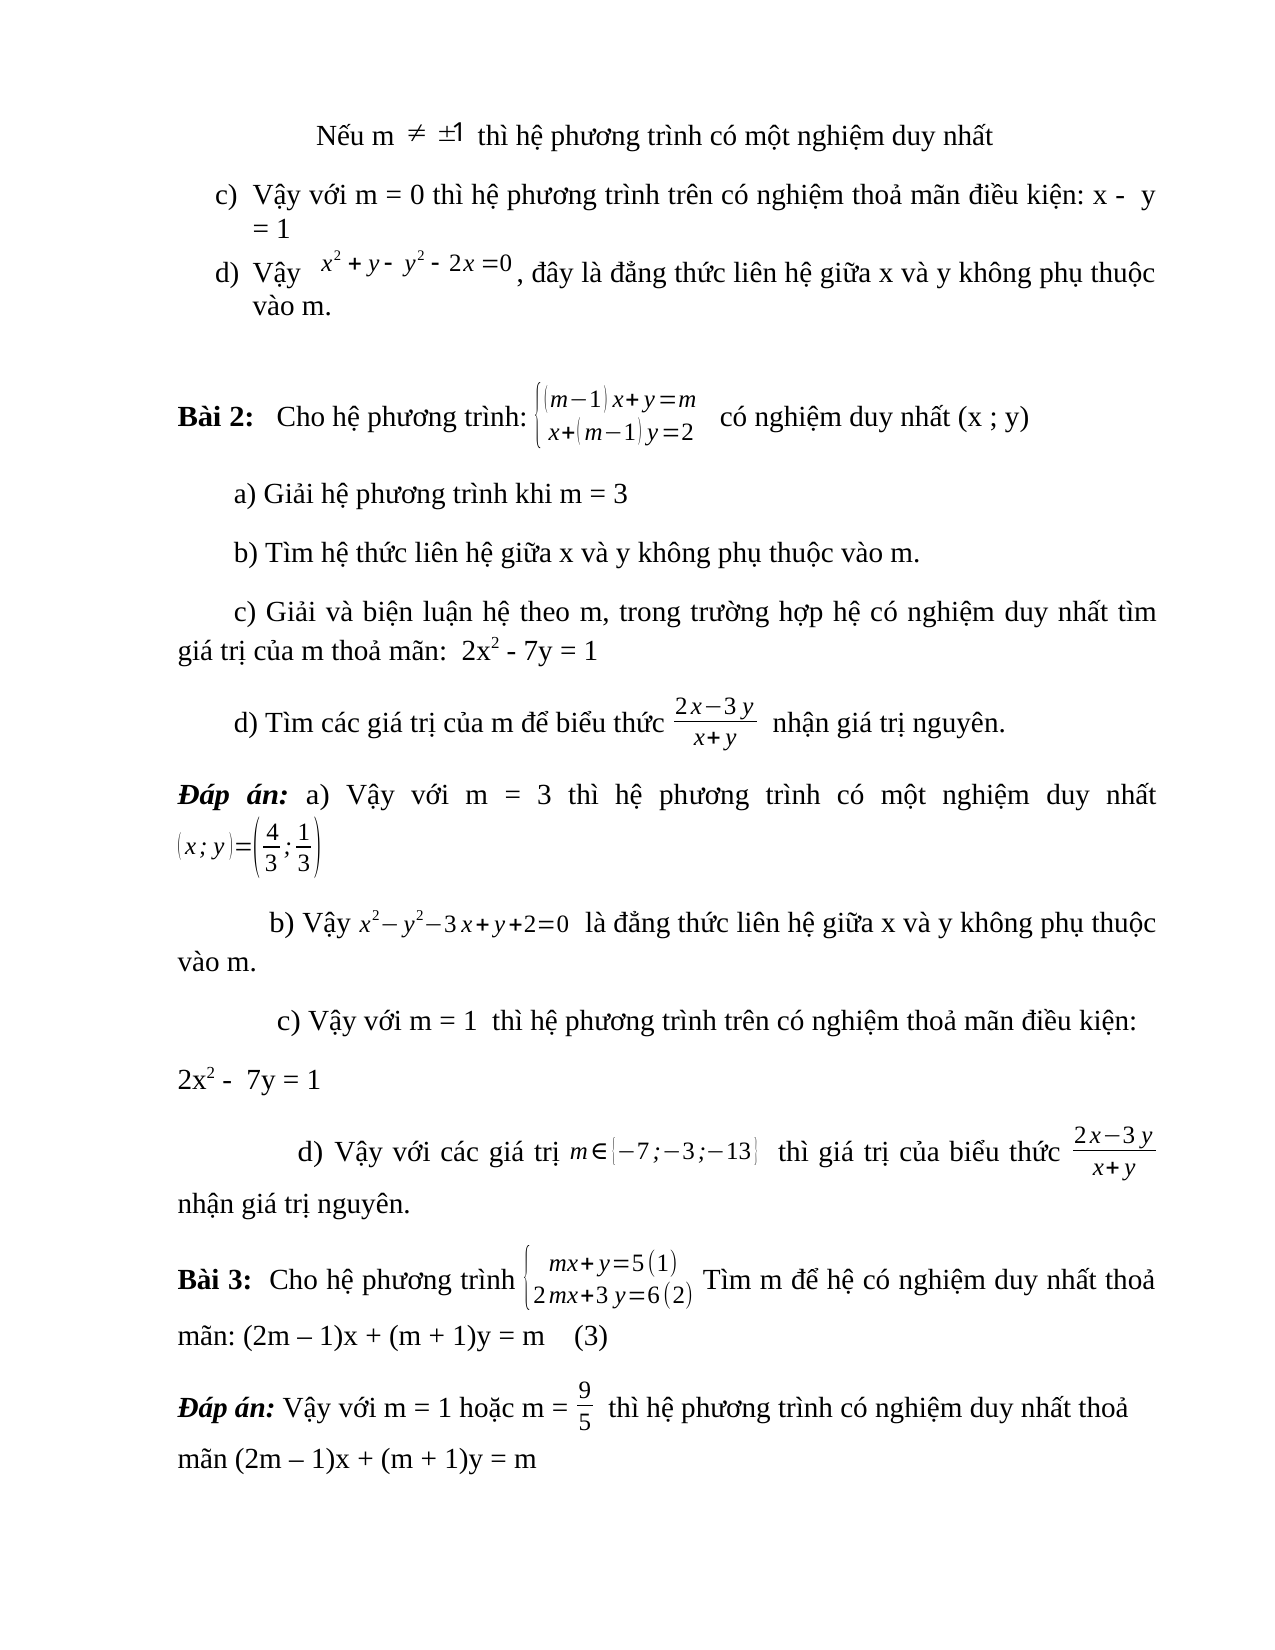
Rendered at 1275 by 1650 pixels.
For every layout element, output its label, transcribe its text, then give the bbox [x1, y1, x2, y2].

text Đáp án: Vậy với m = 1 hoặc m = thì hệ phương trình có nghiệm duy nhất thoả mãn (2m – 1)x + (m + 1)y = m [177, 1377, 1157, 1474]
list Vậy với m = 0 thì hệ phương trình trên có nghiệm thoả mãn điều kiện: x - y = 1 [215, 177, 1157, 244]
text b) Vậy là đẳng thức liên hệ giữa x và y không phụ thuộc vào m. [177, 905, 1157, 977]
list Vậy , đây là đẳng thức liên hệ giữa x và y không phụ thuộc vào m. [215, 244, 1157, 322]
text Đáp án: a) Vậy với m = 3 thì hệ phương trình có một nghiệm duy nhất [177, 777, 1157, 880]
text d) Tìm các giá trị của m để biểu thức nhận giá trị nguyên. [177, 692, 1157, 751]
text b) Tìm hệ thức liên hệ giữa x và y không phụ thuộc vào m. [177, 535, 1157, 569]
text 2x2 - 7y = 1 [177, 1062, 1157, 1096]
text Bài 2: Cho hệ phương trình: có nghiệm duy nhất (x ; y) [177, 381, 1157, 450]
text a) Giải hệ phương trình khi m = 3 [177, 476, 1157, 509]
text Nếu m thì hệ phương trình có một nghiệm duy nhất [177, 118, 1157, 152]
text c) Giải và biện luận hệ theo m, trong trường hợp hệ có nghiệm duy nhất tìm giá trị của m thoả mãn: 2x2 - 7y = 1 [177, 594, 1157, 667]
text Bài 3: Cho hệ phương trình Tìm m để hệ có nghiệm duy nhất thoả mãn: (2m – 1)x + (m + 1)y = m (3) [177, 1245, 1157, 1351]
text c) Vậy với m = 1 thì hệ phương trình trên có nghiệm thoả mãn điều kiện: [177, 1003, 1157, 1037]
text d) Vậy với các giá trị thì giá trị của biểu thức nhận giá trị nguyên. [177, 1122, 1157, 1219]
